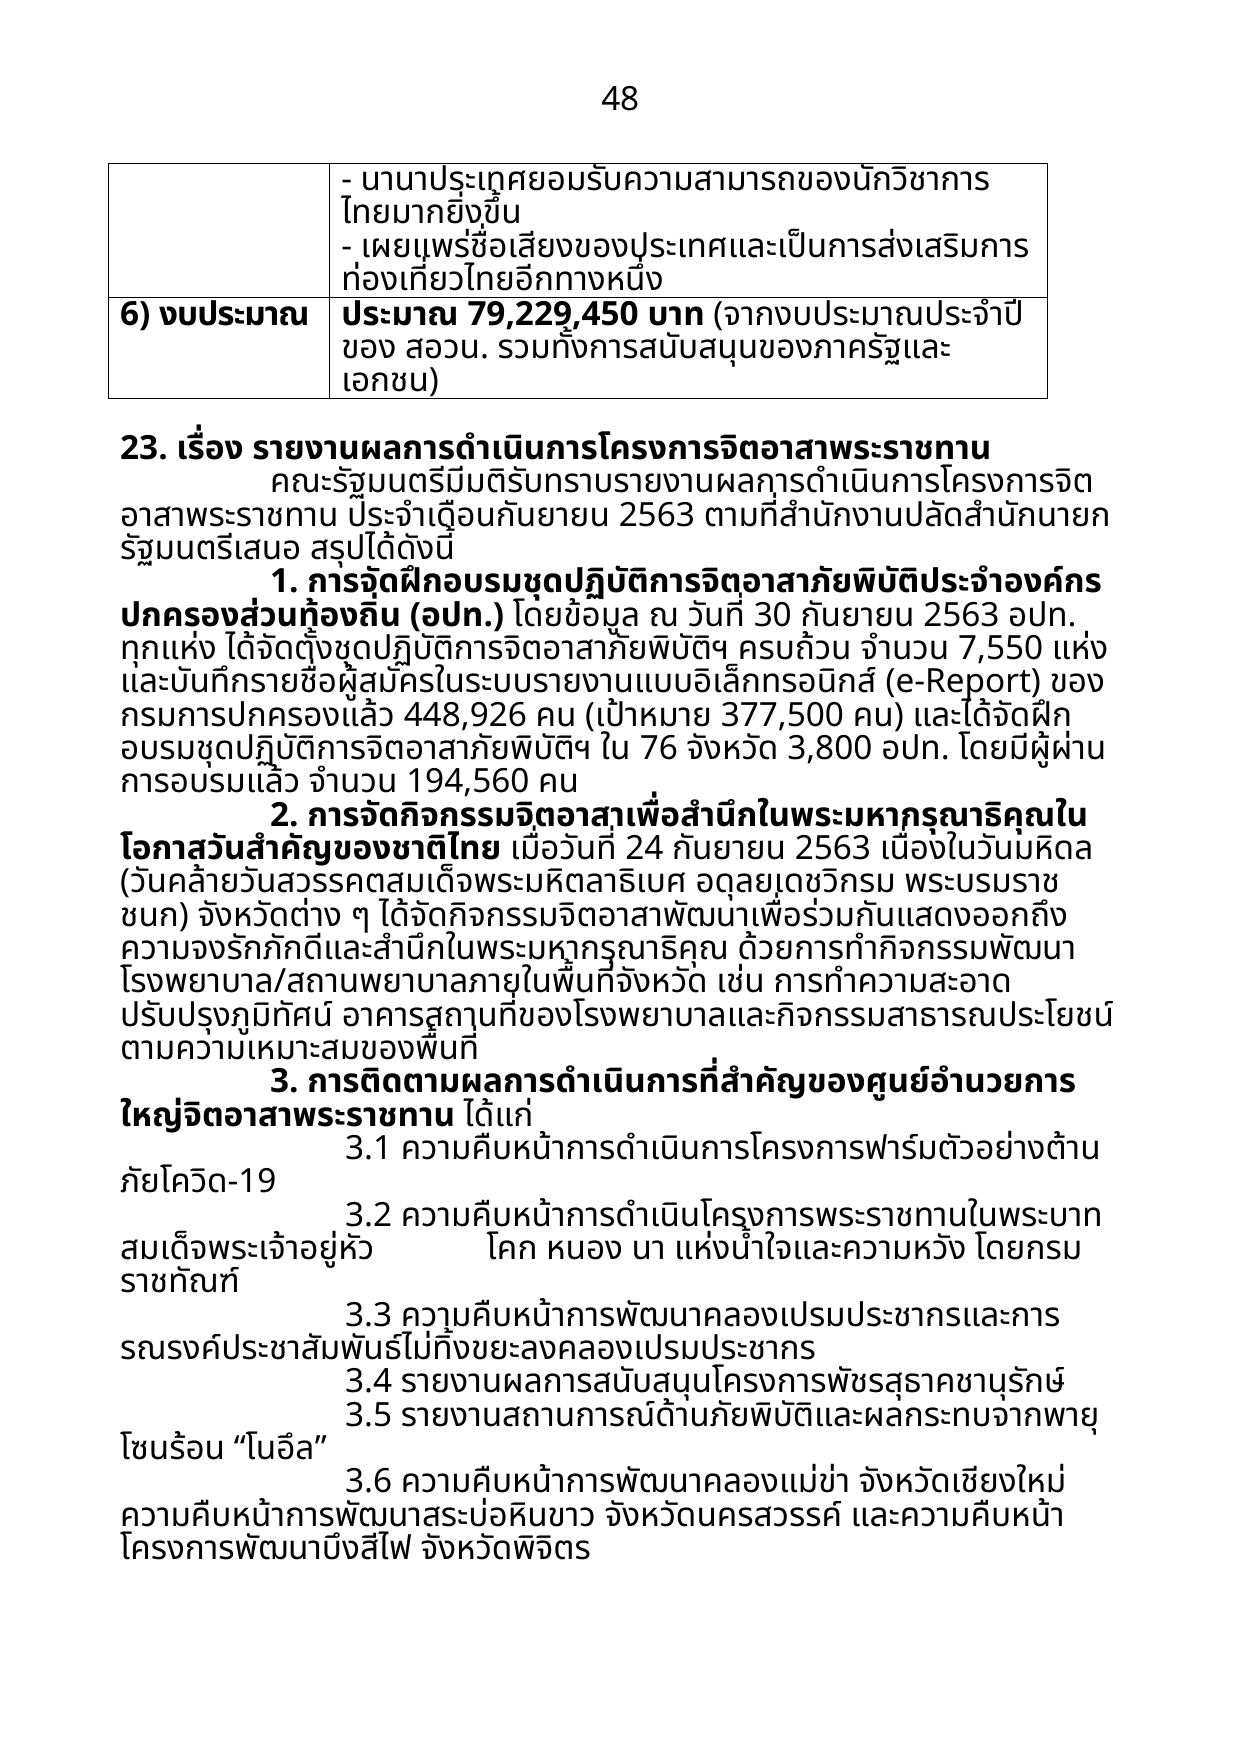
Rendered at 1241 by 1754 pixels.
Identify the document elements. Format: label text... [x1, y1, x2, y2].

text 1. การจัดฝึกอบรมชุดปฏิบัติการจิตอาสาภัยพิบัติประจำองค์กรปกครองส่วนท้องถิ่น (อปท.) โดยข้อมูล ณ วันที่ 30 กันยายน 2563 อปท. ทุกแห่ง ได้จัดตั้งชุดปฏิบัติการจิตอาสาภัยพิบัติฯ ครบถ้วน จำนวน 7,550 แห่ง และบันทึกรายชื่อผู้สมัครในระบบรายงานแบบอิเล็กทรอนิกส์ (e-Report) ของกรมการปกครองแล้ว 448,926 คน (เป้าหมาย 377,500 คน) และได้จัดฝึกอบรมชุดปฏิบัติการจิตอาสาภัยพิบัติฯ ใน 76 จังหวัด 3,800 อปท. โดยมีผู้ผ่านการอบรมแล้ว จำนวน 194,560 คน [120, 566, 1120, 799]
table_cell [330, 164, 1047, 297]
text 3.2 ความคืบหน้าการดำเนินโครงการพระราชทานในพระบาทสมเด็จพระเจ้าอยู่หัว โคก หนอง นา แห่งน้ำใจและความหวัง โดยกรมราชทัณฑ์ [120, 1199, 1120, 1299]
text 23. เรื่อง รายงานผลการดำเนินการโครงการจิตอาสาพระราชทาน [120, 433, 1120, 466]
text 3. การติดตามผลการดำเนินการที่สำคัญของศูนย์อำนวยการใหญ่จิตอาสาพระราชทาน ได้แก่ [120, 1066, 1120, 1133]
table_cell ประมาณ 79,229,450 บาท (จากงบประมาณประจำปีของ สอวน. รวมทั้งการสนับสนุนของภาครัฐและเอกชน) [330, 298, 1047, 398]
text 2. การจัดกิจกรรมจิตอาสาเพื่อสำนึกในพระมหากรุณาธิคุณในโอกาสวันสำคัญของชาติไทย เมื่อวันที่ 24 กันยายน 2563 เนื่องในวันมหิดล (วันคล้ายวันสวรรคตสมเด็จพระมหิตลาธิเบศ อดุลยเดชวิกรม พระบรมราชชนก) จังหวัดต่าง ๆ ได้จัดกิจกรรมจิตอาสาพัฒนาเพื่อร่วมกันแสดงออกถึงความจงรักภักดีและสำนึกในพระมหากรุณาธิคุณ ด้วยการทำกิจกรรมพัฒนาโรงพยาบาล/สถานพยาบาลภายในพื้นที่จังหวัด เช่น การทำความสะอาดปรับปรุงภูมิทัศน์ อาคารสถานที่ของโรงพยาบาลและกิจกรรมสาธารณประโยชน์ตามความเหมาะสมของพื้นที่ [120, 799, 1120, 1066]
text 3.4 รายงานผลการสนับสนุนโครงการพัชรสุธาคชานุรักษ์ [120, 1366, 1120, 1399]
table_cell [109, 164, 329, 297]
table_cell 6) งบประมาณ [109, 298, 329, 398]
text 3.5 รายงานสถานการณ์ด้านภัยพิบัติและผลกระทบจากพายุโซนร้อน “โนอึล” [120, 1399, 1120, 1466]
text คณะรัฐมนตรีมีมติรับทราบรายงานผลการดำเนินการโครงการจิตอาสาพระราชทาน ประจำเดือนกันยายน 2563 ตามที่สำนักงานปลัดสำนักนายกรัฐมนตรีเสนอ สรุปได้ดังนี้ [120, 466, 1120, 566]
text 3.3 ความคืบหน้าการพัฒนาคลองเปรมประชากรและการรณรงค์ประชาสัมพันธ์ไม่ทิ้งขยะลงคลองเปรมประชากร [120, 1299, 1120, 1366]
text 3.1 ความคืบหน้าการดำเนินการโครงการฟาร์มตัวอย่างต้านภัยโควิด-19 [120, 1133, 1120, 1199]
text 3.6 ความคืบหน้าการพัฒนาคลองแม่ข่า จังหวัดเชียงใหม่ ความคืบหน้าการพัฒนาสระบ่อหินขาว จังหวัดนครสวรรค์ และความคืบหน้าโครงการพัฒนาบึงสีไฟ จังหวัดพิจิตร [120, 1466, 1120, 1566]
